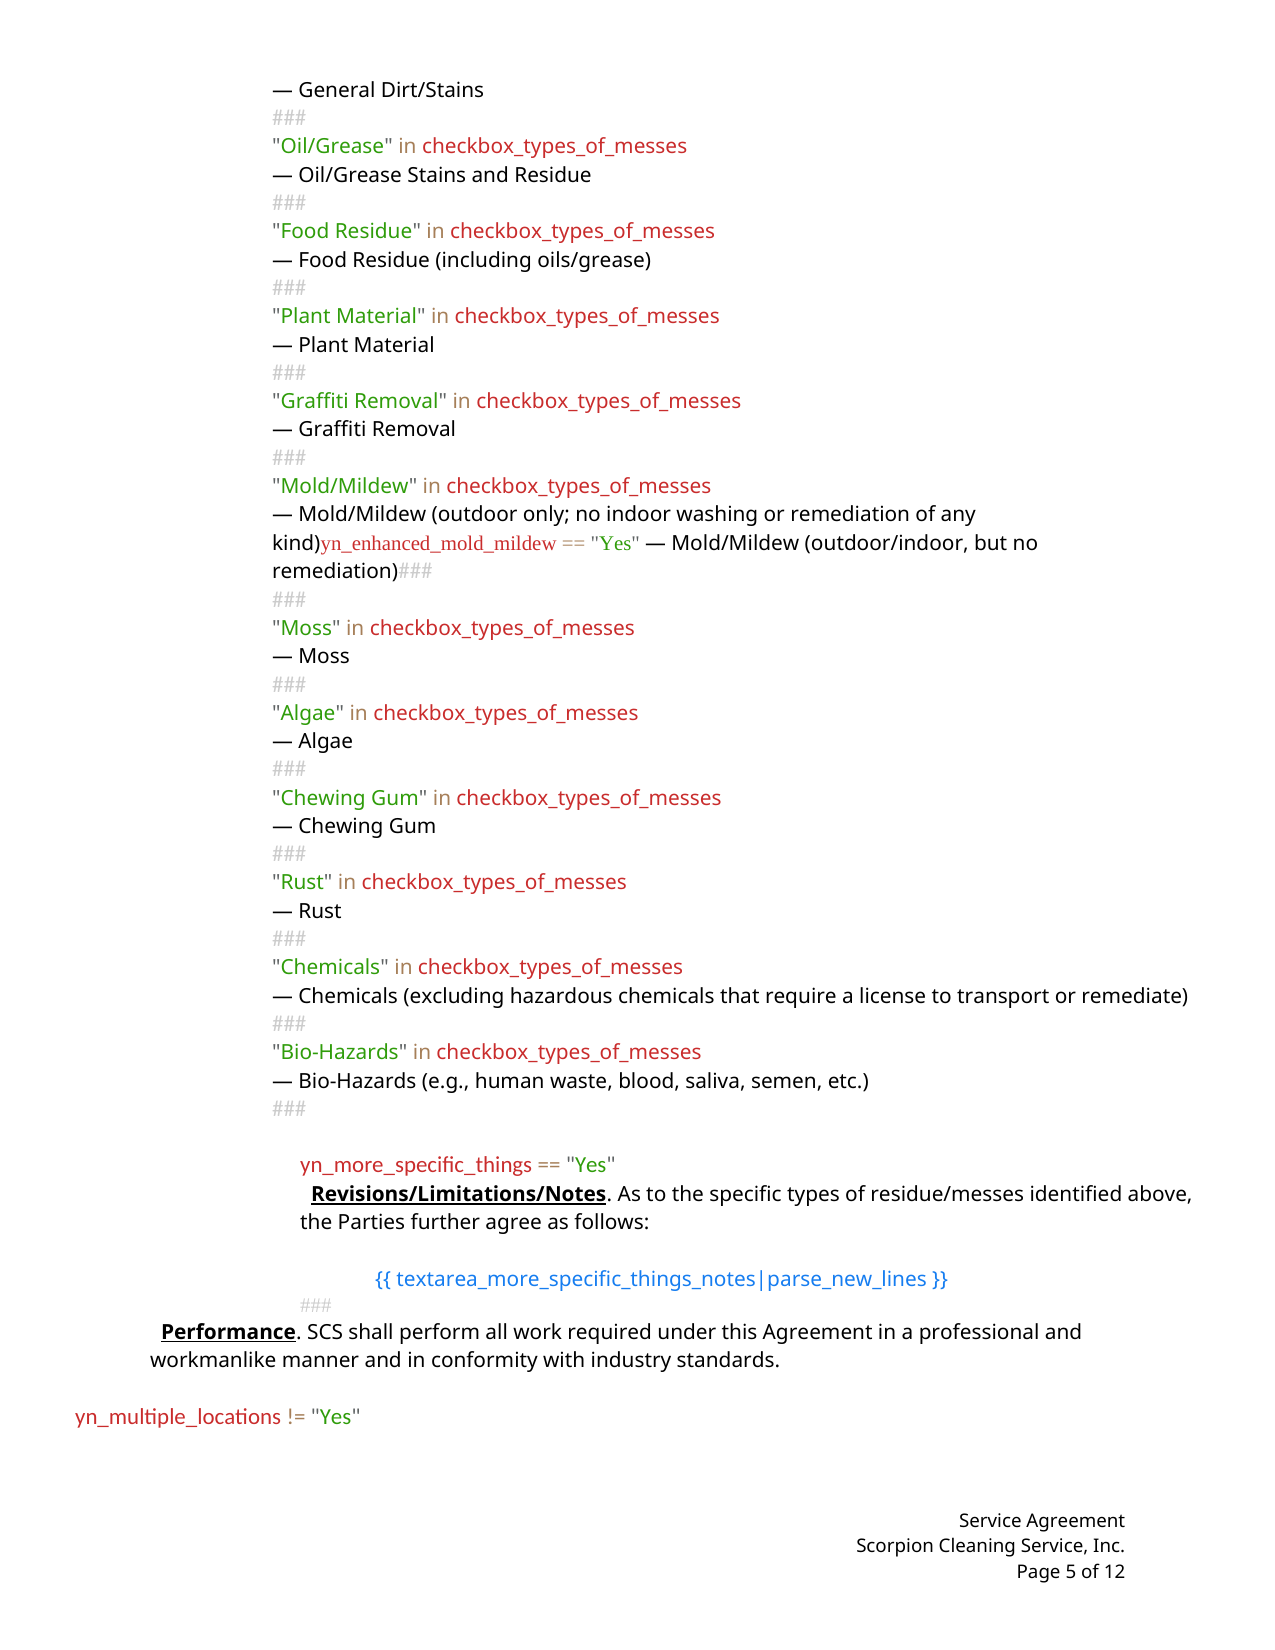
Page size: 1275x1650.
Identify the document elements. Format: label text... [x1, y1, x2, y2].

text — Rust [272, 896, 1200, 924]
text — Chemicals (excluding hazardous chemicals that require a license to transport or remediate) [272, 981, 1200, 1009]
text — Mold/Mildew (outdoor only; no indoor washing or remediation of any kind)— Mold/Mildew (outdoor/indoor, but no remediation) [272, 499, 1200, 585]
text — Plant Material [272, 330, 1200, 358]
text — Moss [272, 641, 1200, 670]
text Performance. SCS shall perform all work required under this Agreement in a professional and workmanlike manner and in conformity with industry standards. [150, 1317, 1200, 1374]
text — General Dirt/Stains [272, 75, 1200, 103]
text — Graffiti Removal [272, 414, 1200, 443]
text Revisions/Limitations/Notes. As to the specific types of residue/messes identified above, the Parties further agree as follows: [300, 1179, 1200, 1236]
text — Algae [272, 726, 1200, 754]
text — Chewing Gum [272, 811, 1200, 839]
text — Oil/Grease Stains and Residue [272, 160, 1200, 188]
text — Food Residue (including oils/grease) [272, 245, 1200, 273]
text — Bio-Hazards (e.g., human waste, blood, saliva, semen, etc.) [272, 1066, 1200, 1094]
